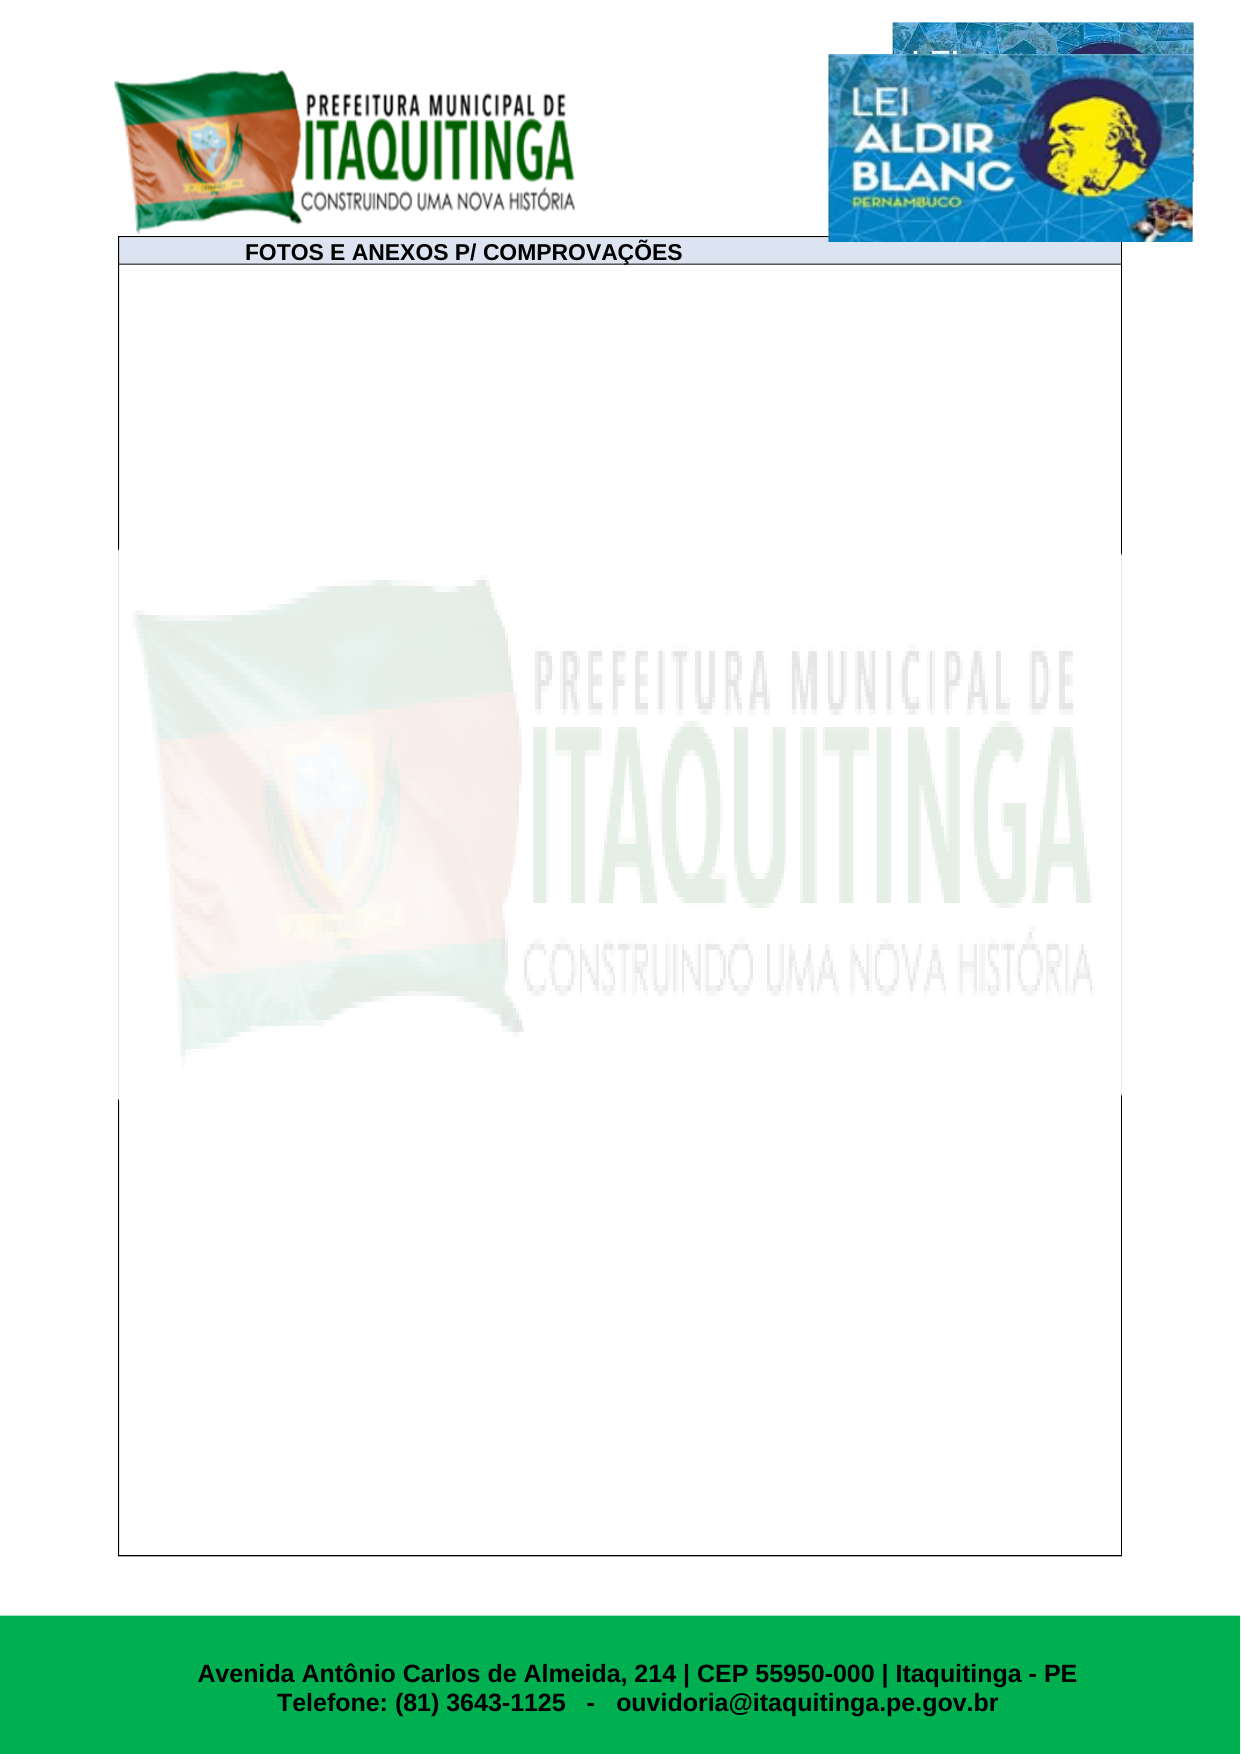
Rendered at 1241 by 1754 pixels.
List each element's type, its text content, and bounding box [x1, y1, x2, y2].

picture [1097, 528, 1126, 1120]
picture [114, 528, 141, 561]
picture [892, 22, 1079, 54]
picture [114, 1089, 137, 1120]
picture [105, 54, 590, 252]
text FOTOS E ANEXOS P/ COMPROVAÇÕES [118, 239, 1122, 265]
picture [1066, 22, 1194, 109]
